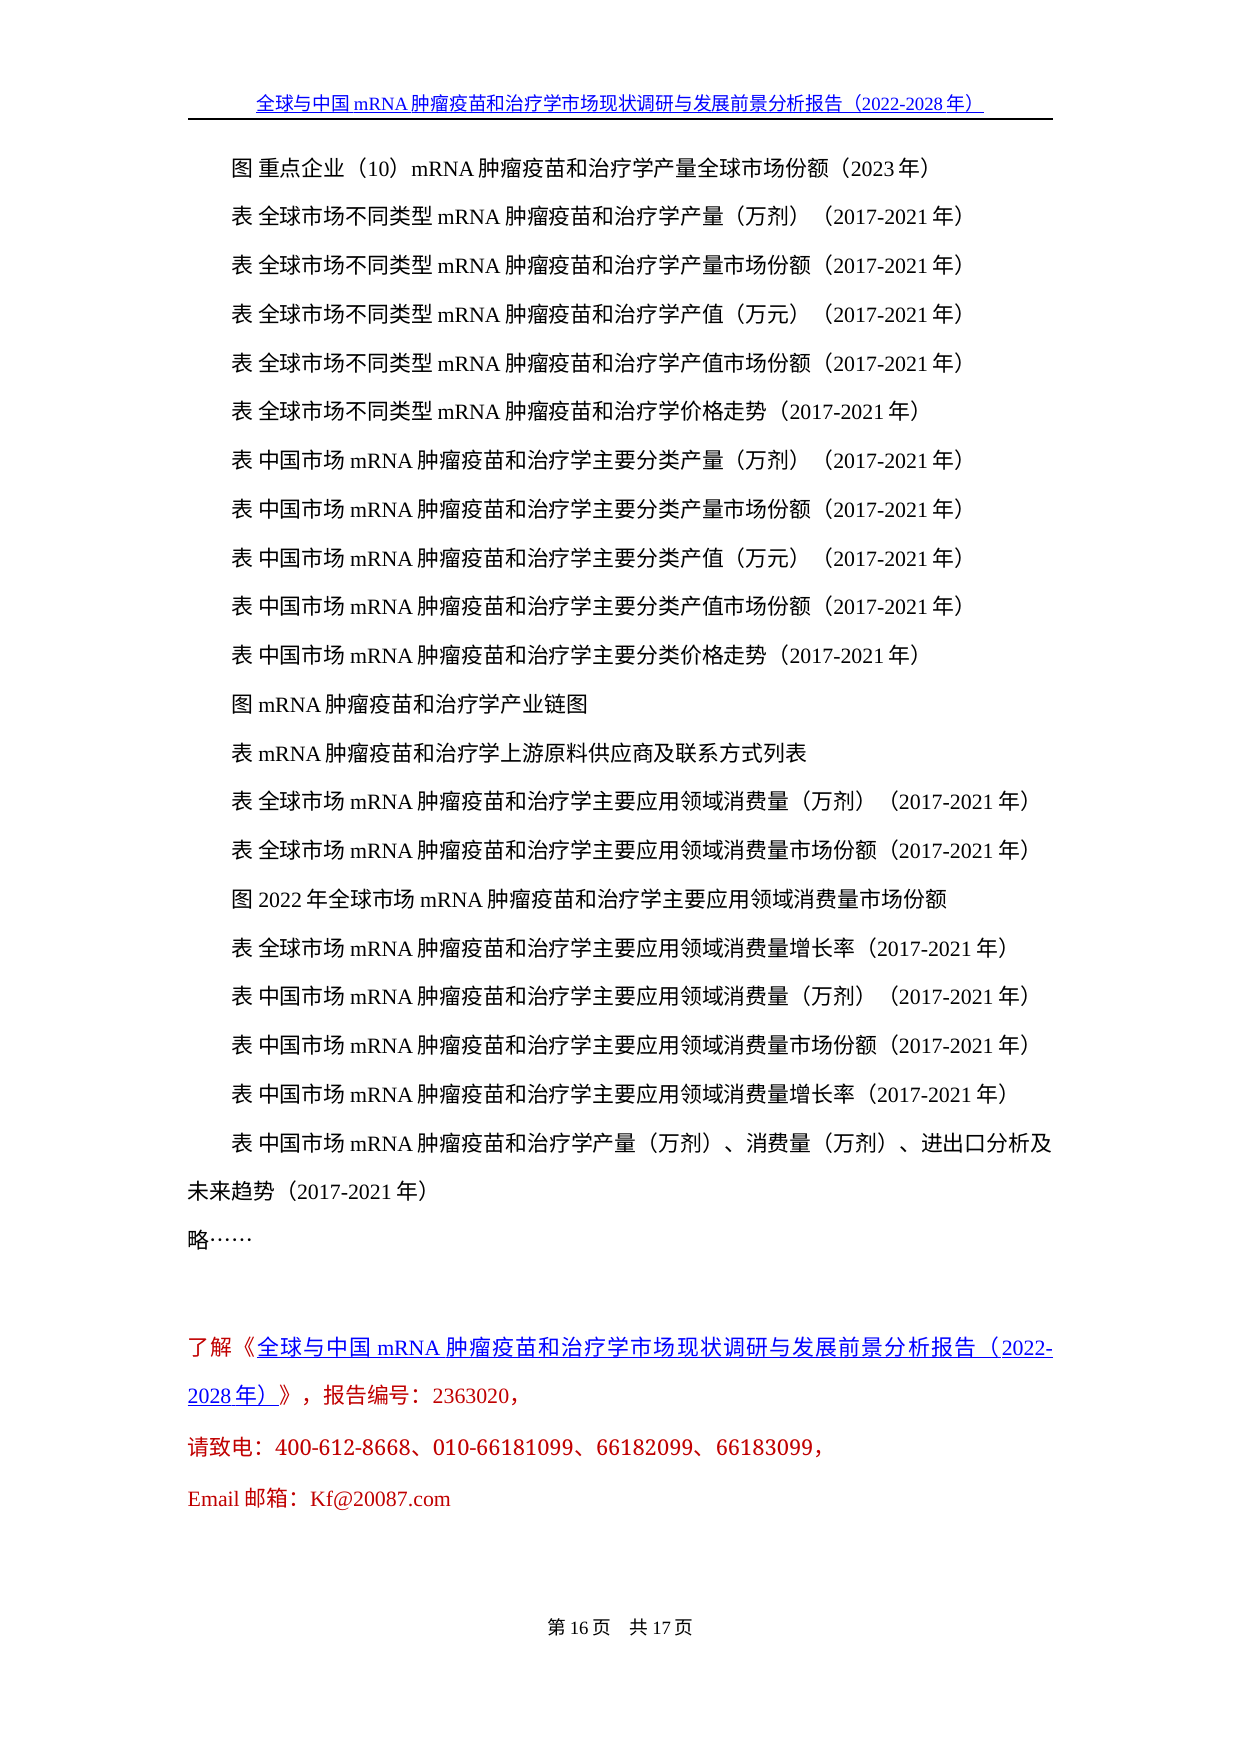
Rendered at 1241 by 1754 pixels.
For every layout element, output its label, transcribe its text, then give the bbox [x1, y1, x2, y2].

text 了解《全球与中国mRNA肿瘤疫苗和治疗学市场现状调研与发展前景分析报告（2022-2028年）》，报告编号：2363020， [187, 1329, 1053, 1410]
text 请致电：400-612-8668、010-66181099、66182099、66183099， [187, 1429, 1053, 1462]
text Email邮箱：Kf@20087.com [187, 1481, 1053, 1513]
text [187, 150, 1053, 1255]
